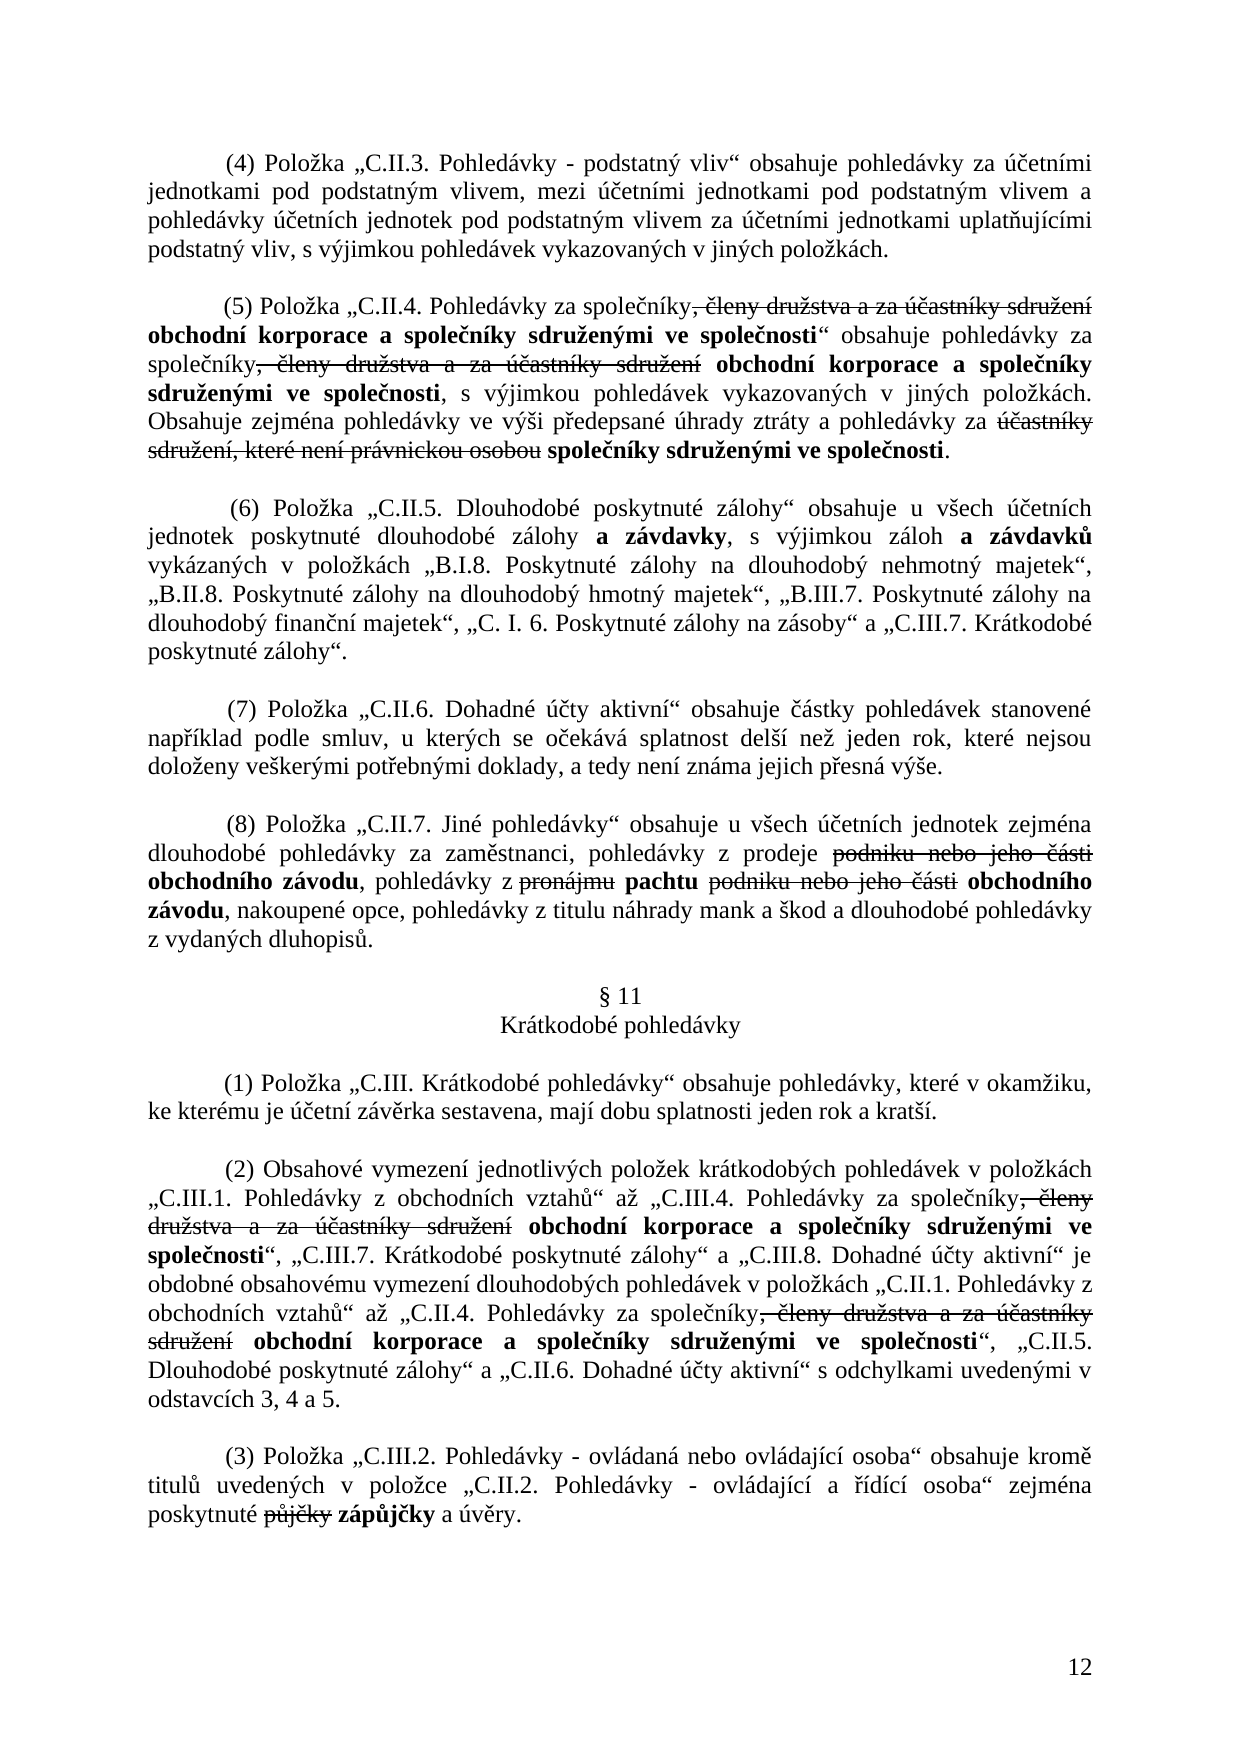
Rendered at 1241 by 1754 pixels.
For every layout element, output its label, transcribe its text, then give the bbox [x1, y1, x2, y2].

text (2) Obsahové vymezení jednotlivých položek krátkodobých pohledávek v položkách „C.III.1. Pohledávky z obchodních vztahů“ až „C.III.4. Pohledávky za společníky, členy družstva a za účastníky sdružení obchodní korporace a společníky sdruženými ve společnosti“, „C.III.7. Krátkodobé poskytnuté zálohy“ a „C.III.8. Dohadné účty aktivní“ je obdobné obsahovému vymezení dlouhodobých pohledávek v položkách „C.II.1. Pohledávky z obchodních vztahů“ až „C.II.4. Pohledávky za společníky, členy družstva a za účastníky sdružení obchodní korporace a společníky sdruženými ve společnosti“, „C.II.5. Dlouhodobé poskytnuté zálohy“ a „C.II.6. Dohadné účty aktivní“ s odchylkami uvedenými v odstavcích 3, 4 a 5. [148, 1154, 1093, 1413]
text (5) Položka „C.II.4. Pohledávky za společníky, členy družstva a za účastníky sdružení obchodní korporace a společníky sdruženými ve společnosti“ obsahuje pohledávky za společníky, členy družstva a za účastníky sdružení obchodní korporace a společníky sdruženými ve společnosti, s výjimkou pohledávek vykazovaných v jiných položkách. Obsahuje zejména pohledávky ve výši předepsané úhrady ztráty a pohledávky za účastníky sdružení, které není právnickou osobou společníky sdruženými ve společnosti. [148, 291, 1093, 464]
text (4) Položka „C.II.3. Pohledávky - podstatný vliv“ obsahuje pohledávky za účetními jednotkami pod podstatným vlivem, mezi účetními jednotkami pod podstatným vlivem a pohledávky účetních jednotek pod podstatným vlivem za účetními jednotkami uplatňujícími podstatný vliv, s výjimkou pohledávek vykazovaných v jiných položkách. [148, 148, 1093, 263]
text (7) Položka „C.II.6. Dohadné účty aktivní“ obsahuje částky pohledávek stanovené například podle smluv, u kterých se očekává splatnost delší než jeden rok, které nejsou doloženy veškerými potřebnými doklady, a tedy není známa jejich přesná výše. [148, 694, 1093, 780]
text Krátkodobé pohledávky [148, 1010, 1093, 1039]
text (6) Položka „C.II.5. Dlouhodobé poskytnuté zálohy“ obsahuje u všech účetních jednotek poskytnuté dlouhodobé zálohy a závdavky, s výjimkou záloh a závdavků vykázaných v položkách „B.I.8. Poskytnuté zálohy na dlouhodobý nehmotný majetek“, „B.II.8. Poskytnuté zálohy na dlouhodobý hmotný majetek“, „B.III.7. Poskytnuté zálohy na dlouhodobý finanční majetek“, „C. I. 6. Poskytnuté zálohy na zásoby“ a „C.III.7. Krátkodobé poskytnuté zálohy“. [148, 493, 1093, 665]
text § 11 [148, 981, 1093, 1010]
text (3) Položka „C.III.2. Pohledávky - ovládaná nebo ovládající osoba“ obsahuje kromě titulů uvedených v položce „C.II.2. Pohledávky - ovládající a řídící osoba“ zejména poskytnuté půjčky zápůjčky a úvěry. [148, 1441, 1093, 1528]
text (1) Položka „C.III. Krátkodobé pohledávky“ obsahuje pohledávky, které v okamžiku, ke kterému je účetní závěrka sestavena, mají dobu splatnosti jeden rok a kratší. [148, 1068, 1093, 1125]
text (8) Položka „C.II.7. Jiné pohledávky“ obsahuje u všech účetních jednotek zejména dlouhodobé pohledávky za zaměstnanci, pohledávky z prodeje podniku nebo jeho části obchodního závodu, pohledávky z pronájmu pachtu podniku nebo jeho části obchodního závodu, nakoupené opce, pohledávky z titulu náhrady mank a škod a dlouhodobé pohledávky z vydaných dluhopisů. [148, 809, 1093, 953]
